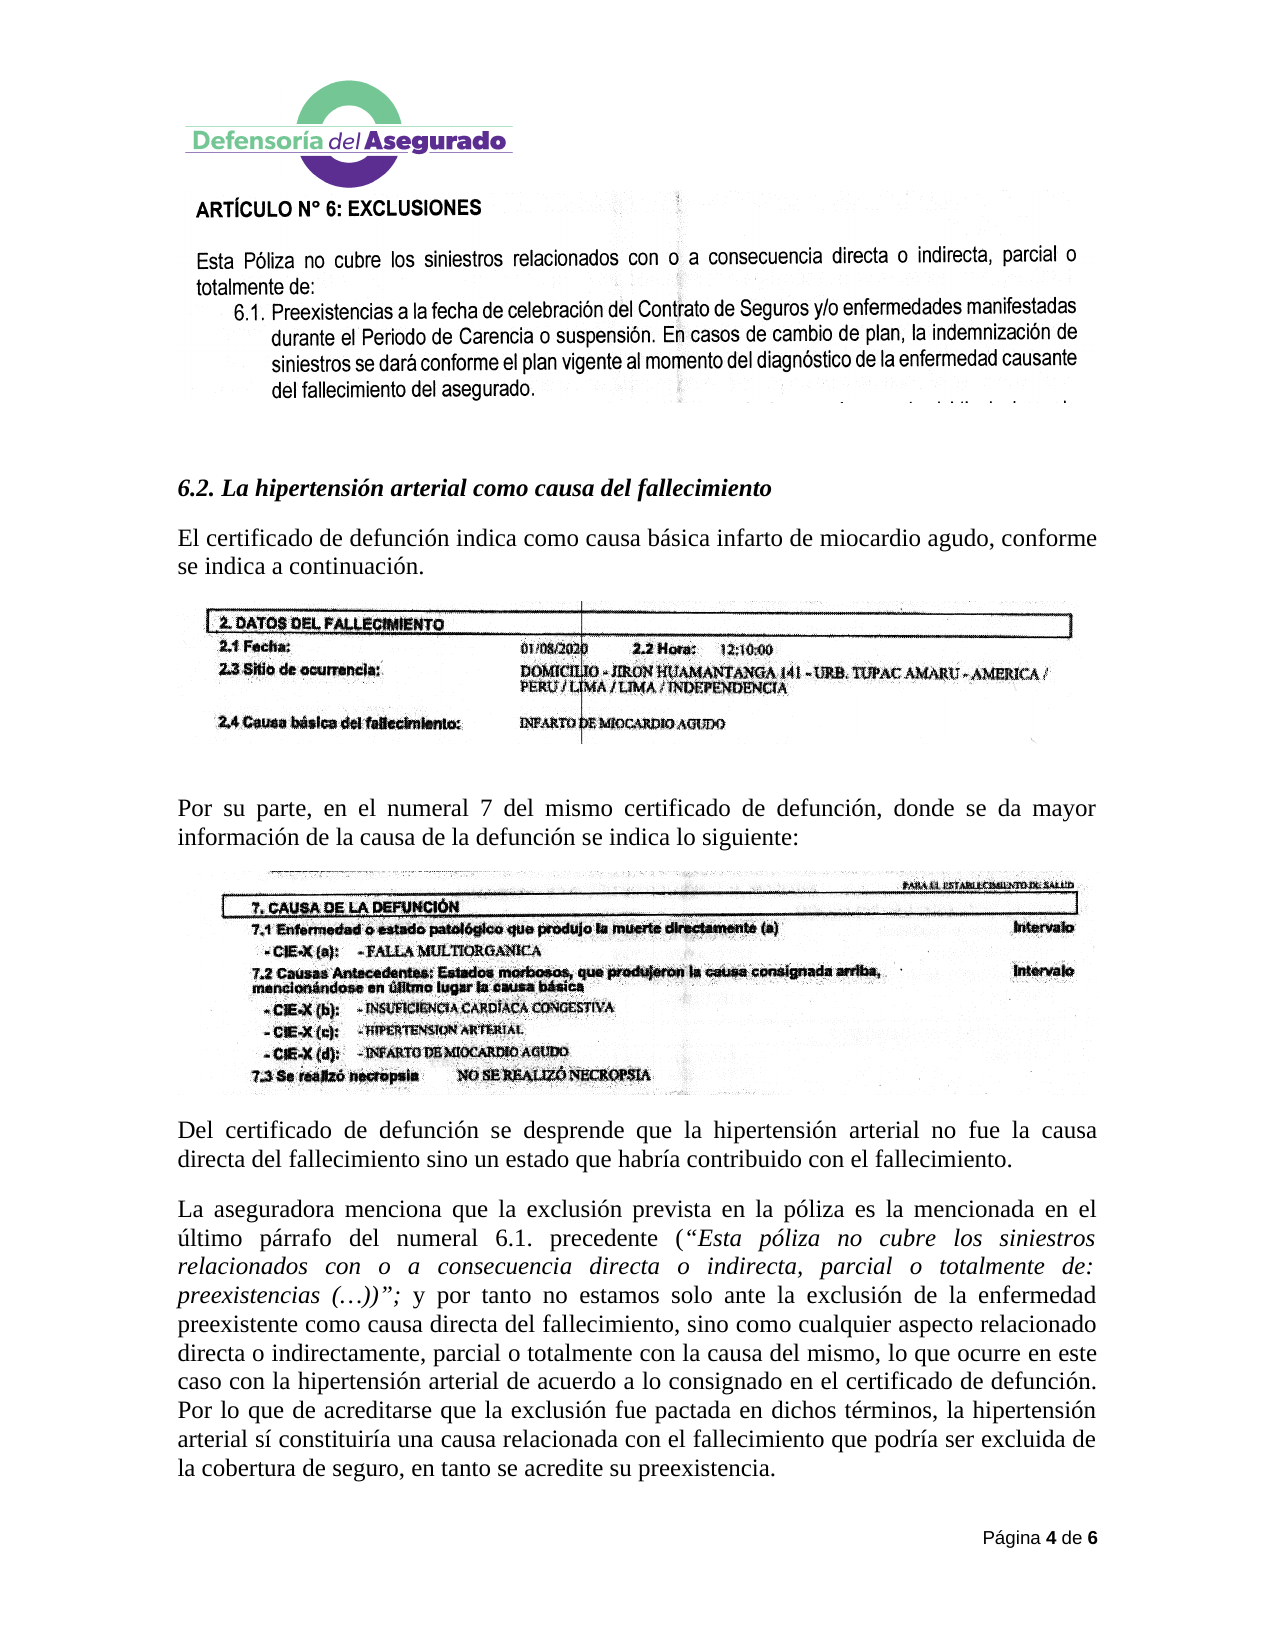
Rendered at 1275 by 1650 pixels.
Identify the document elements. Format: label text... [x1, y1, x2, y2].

text La aseguradora menciona que la exclusión prevista en la póliza es la mencionada en el último párrafo del numeral 6.1. precedente (“Esta póliza no cubre los siniestros relacionados con o a consecuencia directa o indirecta, parcial o totalmente de: preexistencias (…))”; y por tanto no estamos solo ante la exclusión de la enfermedad preexistente como causa directa del fallecimiento, sino como cualquier aspecto relacionado directa o indirectamente, parcial o totalmente con la causa del mismo, lo que ocurre en este caso con la hipertensión arterial de acuerdo a lo consignado en el certificado de defunción. Por lo que de acreditarse que la exclusión fue pactada en dichos términos, la hipertensión arterial sí constituiría una causa relacionada con el fallecimiento que podría ser excluida de la cobertura de seguro, en tanto se acredite su preexistencia. [177, 1194, 1098, 1481]
text Del certificado de defunción se desprende que la hipertensión arterial no fue la causa directa del fallecimiento sino un estado que habría contribuido con el fallecimiento. [177, 1116, 1098, 1173]
text Por su parte, en el numeral 7 del mismo certificado de defunción, donde se da mayor información de la causa de la defunción se indica lo siguiente: [177, 793, 1098, 851]
text 6.2. La hipertensión arterial como causa del fallecimiento [177, 473, 1098, 502]
text El certificado de defunción indica como causa básica infarto de miocardio agudo, conforme se indica a continuación. [177, 523, 1098, 580]
picture [177, 73, 521, 190]
picture [177, 601, 1098, 744]
